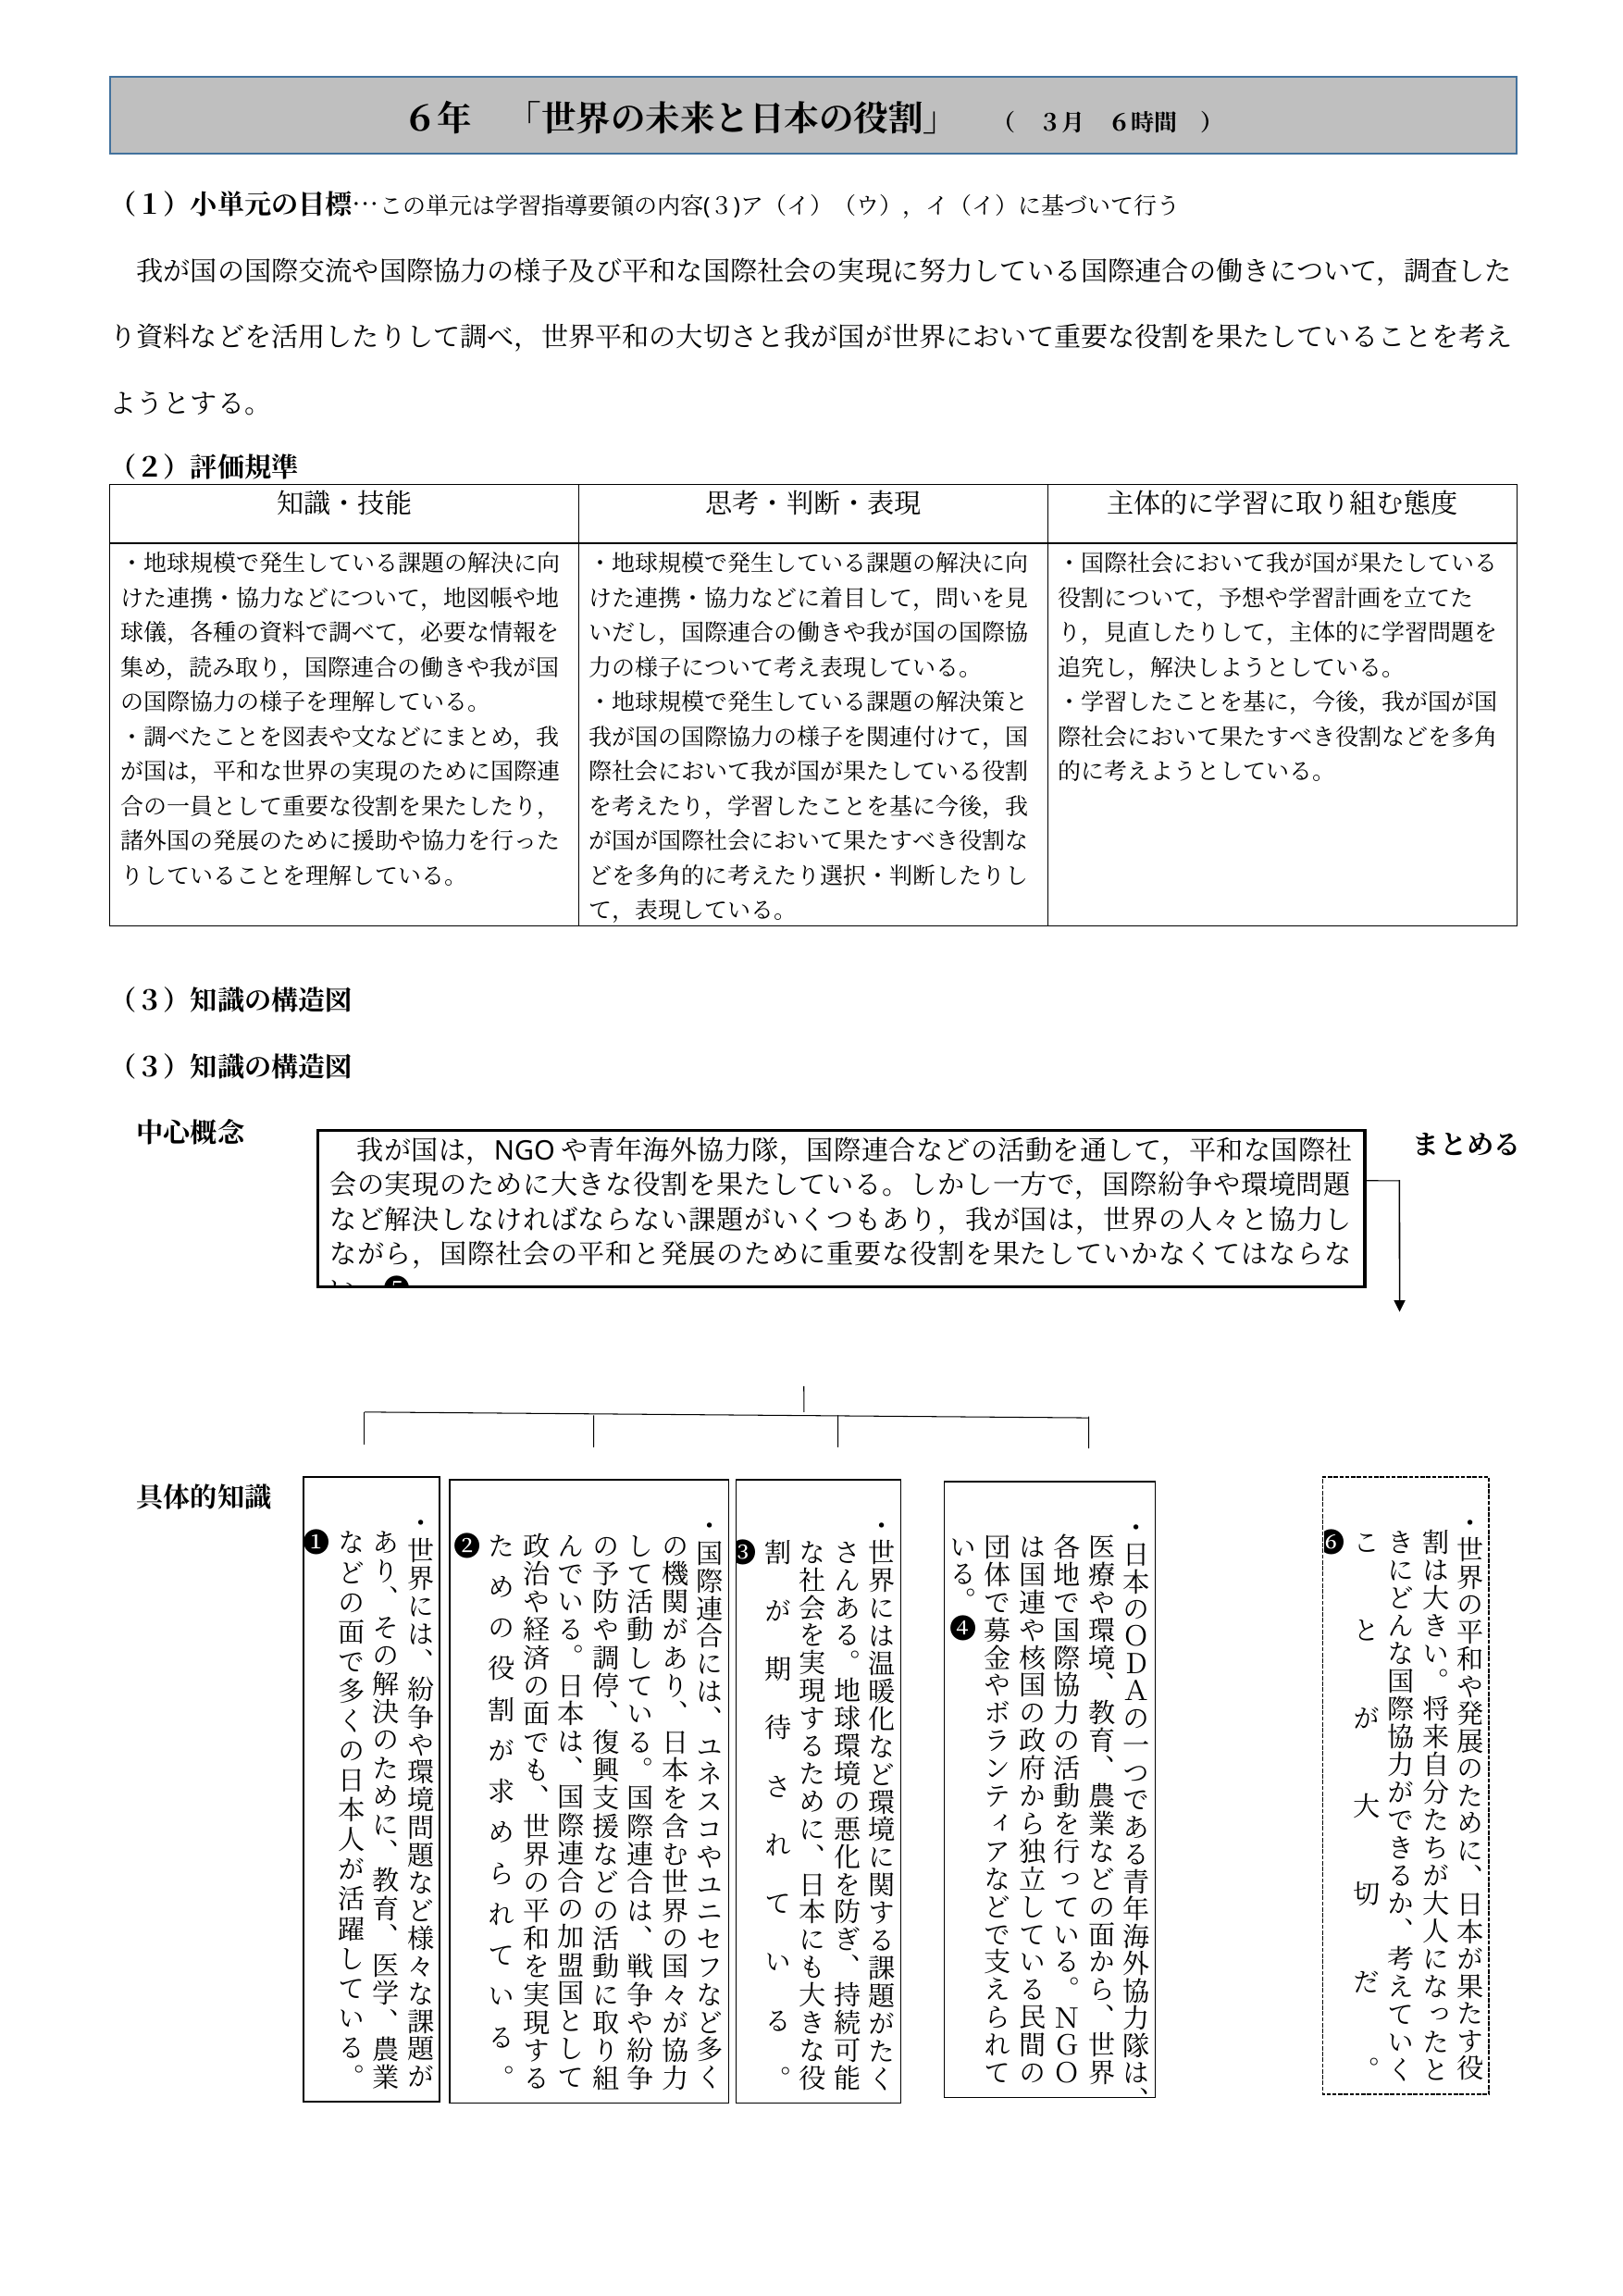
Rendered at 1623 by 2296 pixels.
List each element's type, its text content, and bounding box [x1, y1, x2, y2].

text （３）知識の構造図 [109, 965, 1514, 1032]
text 我が国の国際交流や国際協力の様子及び平和な国際社会の実現に努力している国際連合の働きについて，調査したり資料などを活用したりして調べ，世界平和の大切さと我が国が世界において重要な役割を果たしていることを考えようとする。 [109, 236, 1514, 435]
text 中心概念 [109, 1098, 1514, 1164]
text （３）知識の構造図 [109, 1032, 1514, 1098]
text 具体的知識 [109, 1463, 1514, 1529]
text （１）小単元の目標…この単元は学習指導要領の内容(３)ア（イ）（ウ），イ（イ）に基づいて行う [109, 169, 1514, 236]
